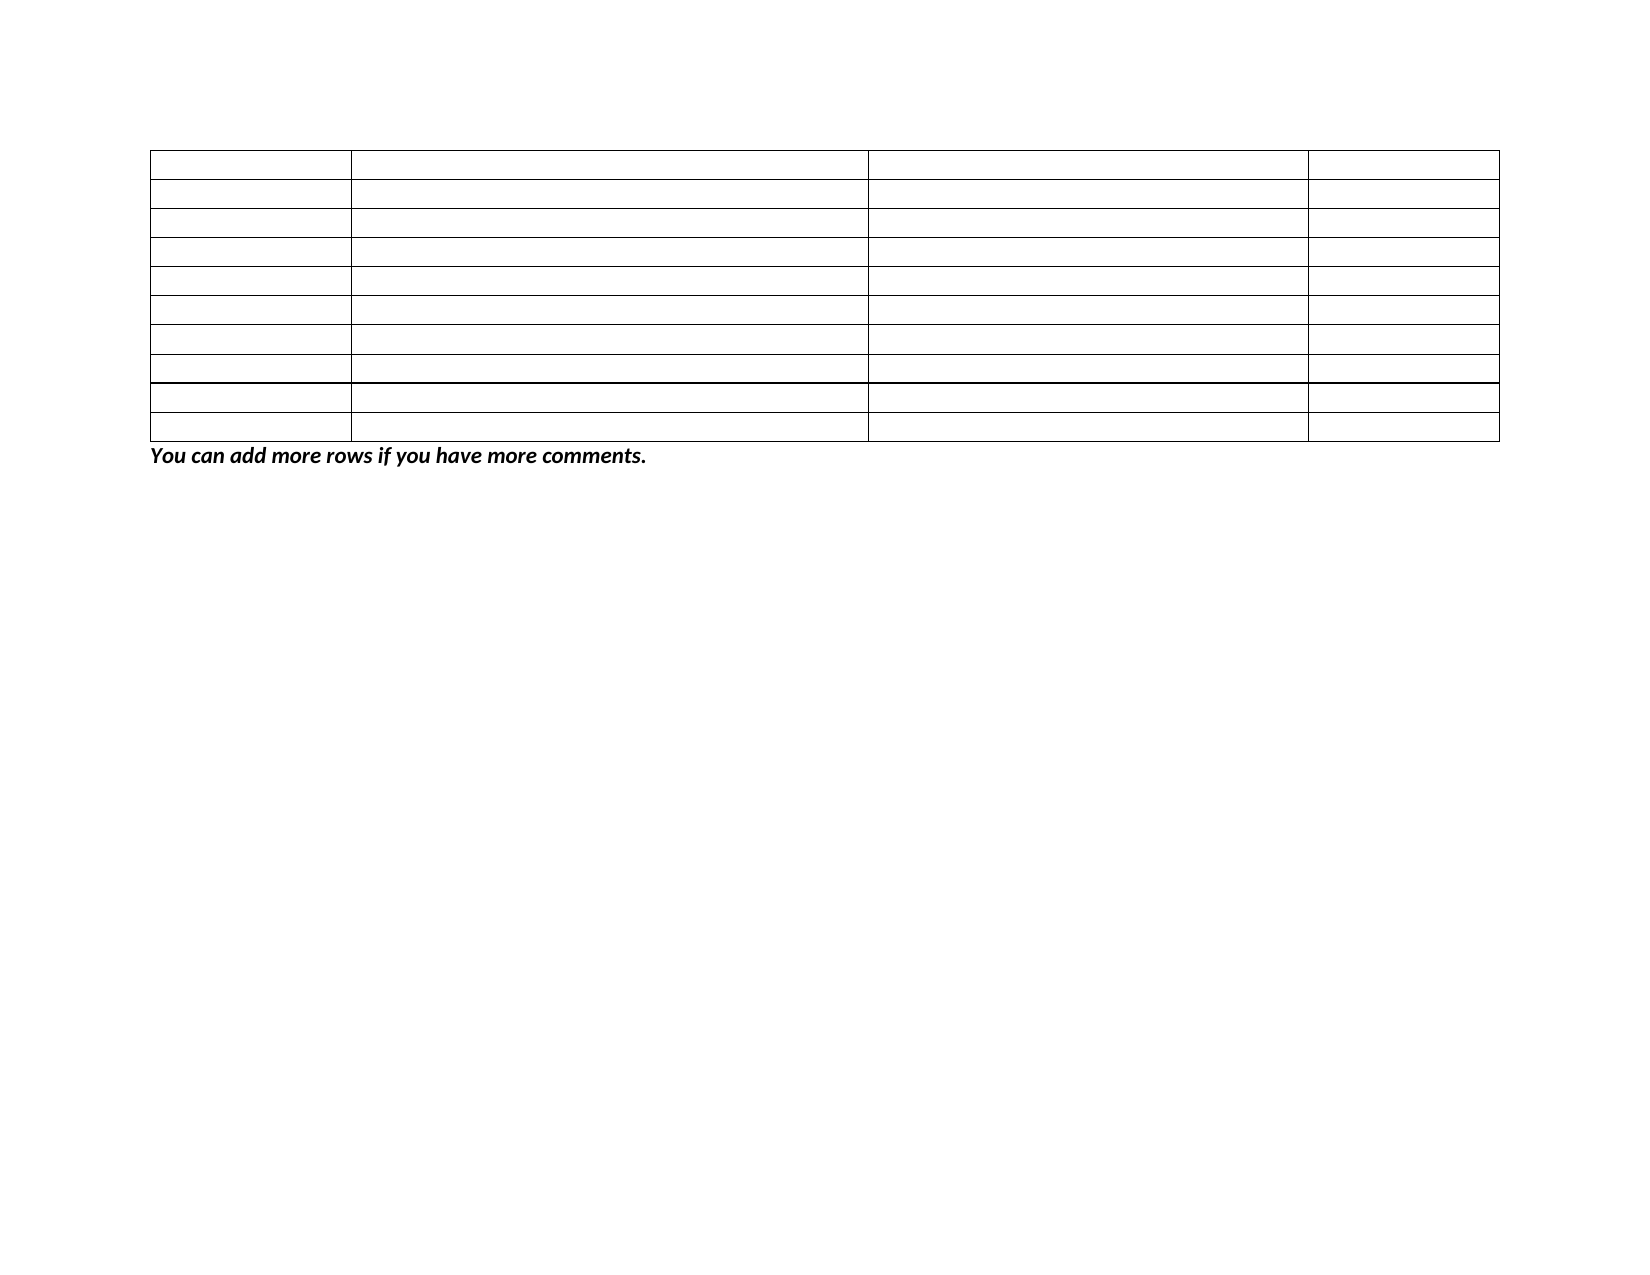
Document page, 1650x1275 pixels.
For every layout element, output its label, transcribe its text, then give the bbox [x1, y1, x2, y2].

table_cell [352, 296, 868, 324]
table_cell [869, 180, 1308, 208]
table_cell [352, 384, 868, 412]
table_cell [1309, 238, 1499, 266]
table_cell [151, 180, 351, 208]
table_cell [151, 267, 351, 295]
table_cell [1309, 355, 1499, 382]
table_cell [352, 209, 868, 237]
table_cell [1309, 151, 1499, 179]
table_cell [1309, 296, 1499, 324]
table_cell [1309, 209, 1499, 237]
table_cell [352, 180, 868, 208]
table_cell [869, 296, 1308, 324]
table_cell [869, 267, 1308, 295]
table_cell [151, 209, 351, 237]
table_cell [151, 355, 351, 382]
table_cell [352, 267, 868, 295]
table_cell [1309, 413, 1499, 441]
table_cell [352, 151, 868, 179]
table_cell [352, 325, 868, 353]
table_cell [1309, 325, 1499, 353]
table_cell [1309, 180, 1499, 208]
text You can add more rows if you have more comments. [150, 442, 1500, 470]
table_cell [869, 355, 1308, 382]
table_cell [151, 384, 351, 412]
table_cell [352, 413, 868, 441]
table_cell [352, 238, 868, 266]
table_cell [151, 296, 351, 324]
table_cell [1309, 384, 1499, 412]
table_cell [869, 238, 1308, 266]
table_cell [869, 325, 1308, 353]
table_cell [869, 151, 1308, 179]
table_cell [1309, 267, 1499, 295]
table_cell [151, 238, 351, 266]
table_cell [151, 413, 351, 441]
table_cell [352, 355, 868, 382]
table_cell [869, 384, 1308, 412]
table_cell [869, 413, 1308, 441]
table_cell [869, 209, 1308, 237]
table_cell [151, 325, 351, 353]
table_cell [151, 151, 351, 179]
